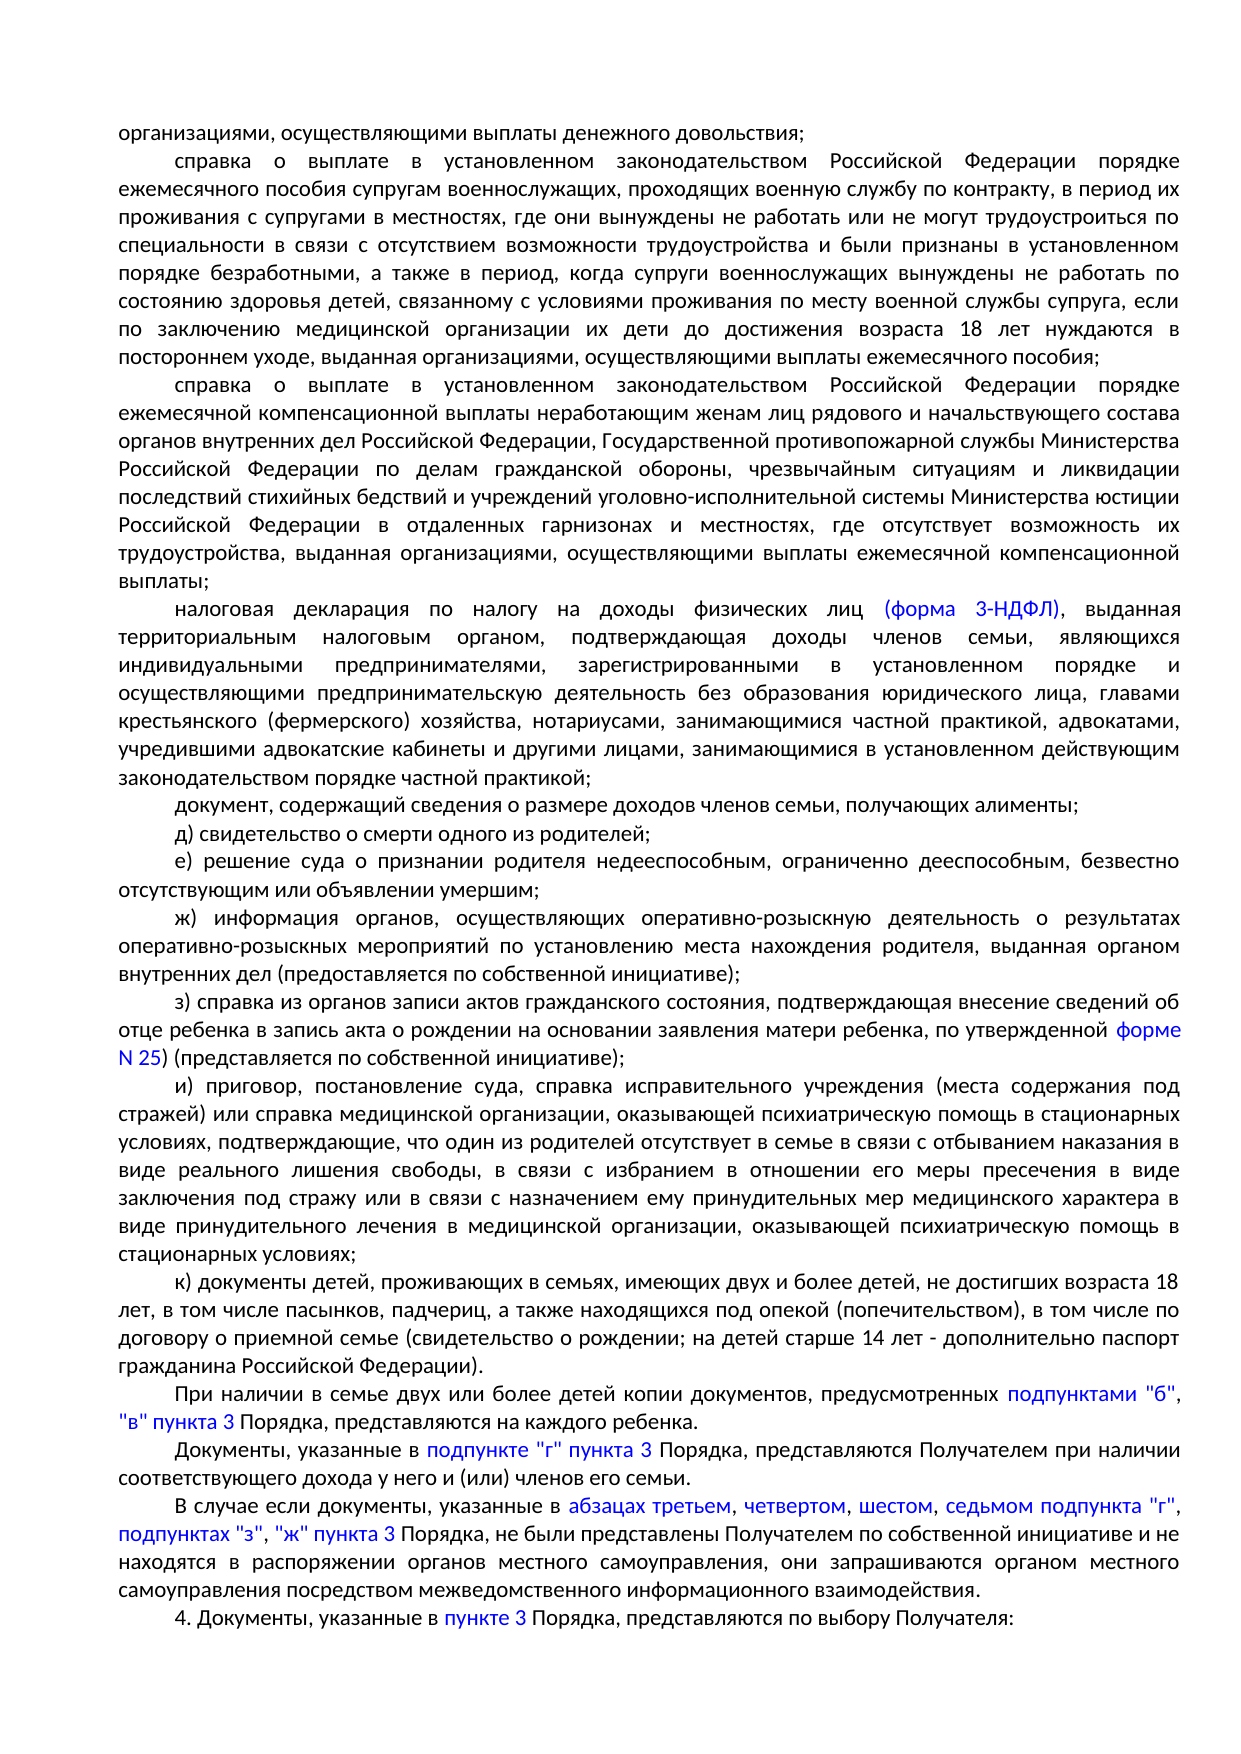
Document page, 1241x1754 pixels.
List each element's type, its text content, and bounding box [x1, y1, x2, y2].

text налоговая декларация по налогу на доходы физических лиц (форма 3-НДФЛ), выданная территориальным налоговым органом, подтверждающая доходы членов семьи, являющихся индивидуальными предпринимателями, зарегистрированными в установленном порядке и осуществляющими предпринимательскую деятельность без образования юридического лица, главами крестьянского (фермерского) хозяйства, нотариусами, занимающимися частной практикой, адвокатами, учредившими адвокатские кабинеты и другими лицами, занимающимися в установленном действующим законодательством порядке частной практикой; [118, 594, 1181, 791]
text При наличии в семье двух или более детей копии документов, предусмотренных подпунктами "б", "в" пункта 3 Порядка, представляются на каждого ребенка. [118, 1379, 1181, 1435]
text справка о выплате в установленном законодательством Российской Федерации порядке ежемесячной компенсационной выплаты неработающим женам лиц рядового и начальствующего состава органов внутренних дел Российской Федерации, Государственной противопожарной службы Министерства Российской Федерации по делам гражданской обороны, чрезвычайным ситуациям и ликвидации последствий стихийных бедствий и учреждений уголовно-исполнительной системы Министерства юстиции Российской Федерации в отдаленных гарнизонах и местностях, где отсутствует возможность их трудоустройства, выданная организациями, осуществляющими выплаты ежемесячной компенсационной выплаты; [118, 370, 1181, 594]
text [118, 118, 1181, 146]
text ж) информация органов, осуществляющих оперативно-розыскную деятельность о результатах оперативно-розыскных мероприятий по установлению места нахождения родителя, выданная органом внутренних дел (предоставляется по собственной инициативе); [118, 903, 1181, 987]
text 4. Документы, указанные в пункте 3 Порядка, представляются по выбору Получателя: [118, 1603, 1181, 1631]
text е) решение суда о признании родителя недееспособным, ограниченно дееспособным, безвестно отсутствующим или объявлении умершим; [118, 847, 1181, 903]
text и) приговор, постановление суда, справка исправительного учреждения (места содержания под стражей) или справка медицинской организации, оказывающей психиатрическую помощь в стационарных условиях, подтверждающие, что один из родителей отсутствует в семье в связи с отбыванием наказания в виде реального лишения свободы, в связи с избранием в отношении его меры пресечения в виде заключения под стражу или в связи с назначением ему принудительных мер медицинского характера в виде принудительного лечения в медицинской организации, оказывающей психиатрическую помощь в стационарных условиях; [118, 1071, 1181, 1267]
text документ, содержащий сведения о размере доходов членов семьи, получающих алименты; [118, 791, 1181, 819]
text справка о выплате в установленном законодательством Российской Федерации порядке ежемесячного пособия супругам военнослужащих, проходящих военную службу по контракту, в период их проживания с супругами в местностях, где они вынуждены не работать или не могут трудоустроиться по специальности в связи с отсутствием возможности трудоустройства и были признаны в установленном порядке безработными, а также в период, когда супруги военнослужащих вынуждены не работать по состоянию здоровья детей, связанному с условиями проживания по месту военной службы супруга, если по заключению медицинской организации их дети до достижения возраста 18 лет нуждаются в постороннем уходе, выданная организациями, осуществляющими выплаты ежемесячного пособия; [118, 146, 1181, 370]
text з) справка из органов записи актов гражданского состояния, подтверждающая внесение сведений об отце ребенка в запись акта о рождении на основании заявления матери ребенка, по утвержденной форме N 25) (представляется по собственной инициативе); [118, 987, 1181, 1071]
text к) документы детей, проживающих в семьях, имеющих двух и более детей, не достигших возраста 18 лет, в том числе пасынков, падчериц, а также находящихся под опекой (попечительством), в том числе по договору о приемной семье (свидетельство о рождении; на детей старше 14 лет - дополнительно паспорт гражданина Российской Федерации). [118, 1267, 1181, 1379]
text В случае если документы, указанные в абзацах третьем, четвертом, шестом, седьмом подпункта "г", подпунктах "з", "ж" пункта 3 Порядка, не были представлены Получателем по собственной инициативе и не находятся в распоряжении органов местного самоуправления, они запрашиваются органом местного самоуправления посредством межведомственного информационного взаимодействия. [118, 1491, 1181, 1603]
text д) свидетельство о смерти одного из родителей; [118, 819, 1181, 847]
text Документы, указанные в подпункте "г" пункта 3 Порядка, представляются Получателем при наличии соответствующего дохода у него и (или) членов его семьи. [118, 1435, 1181, 1491]
